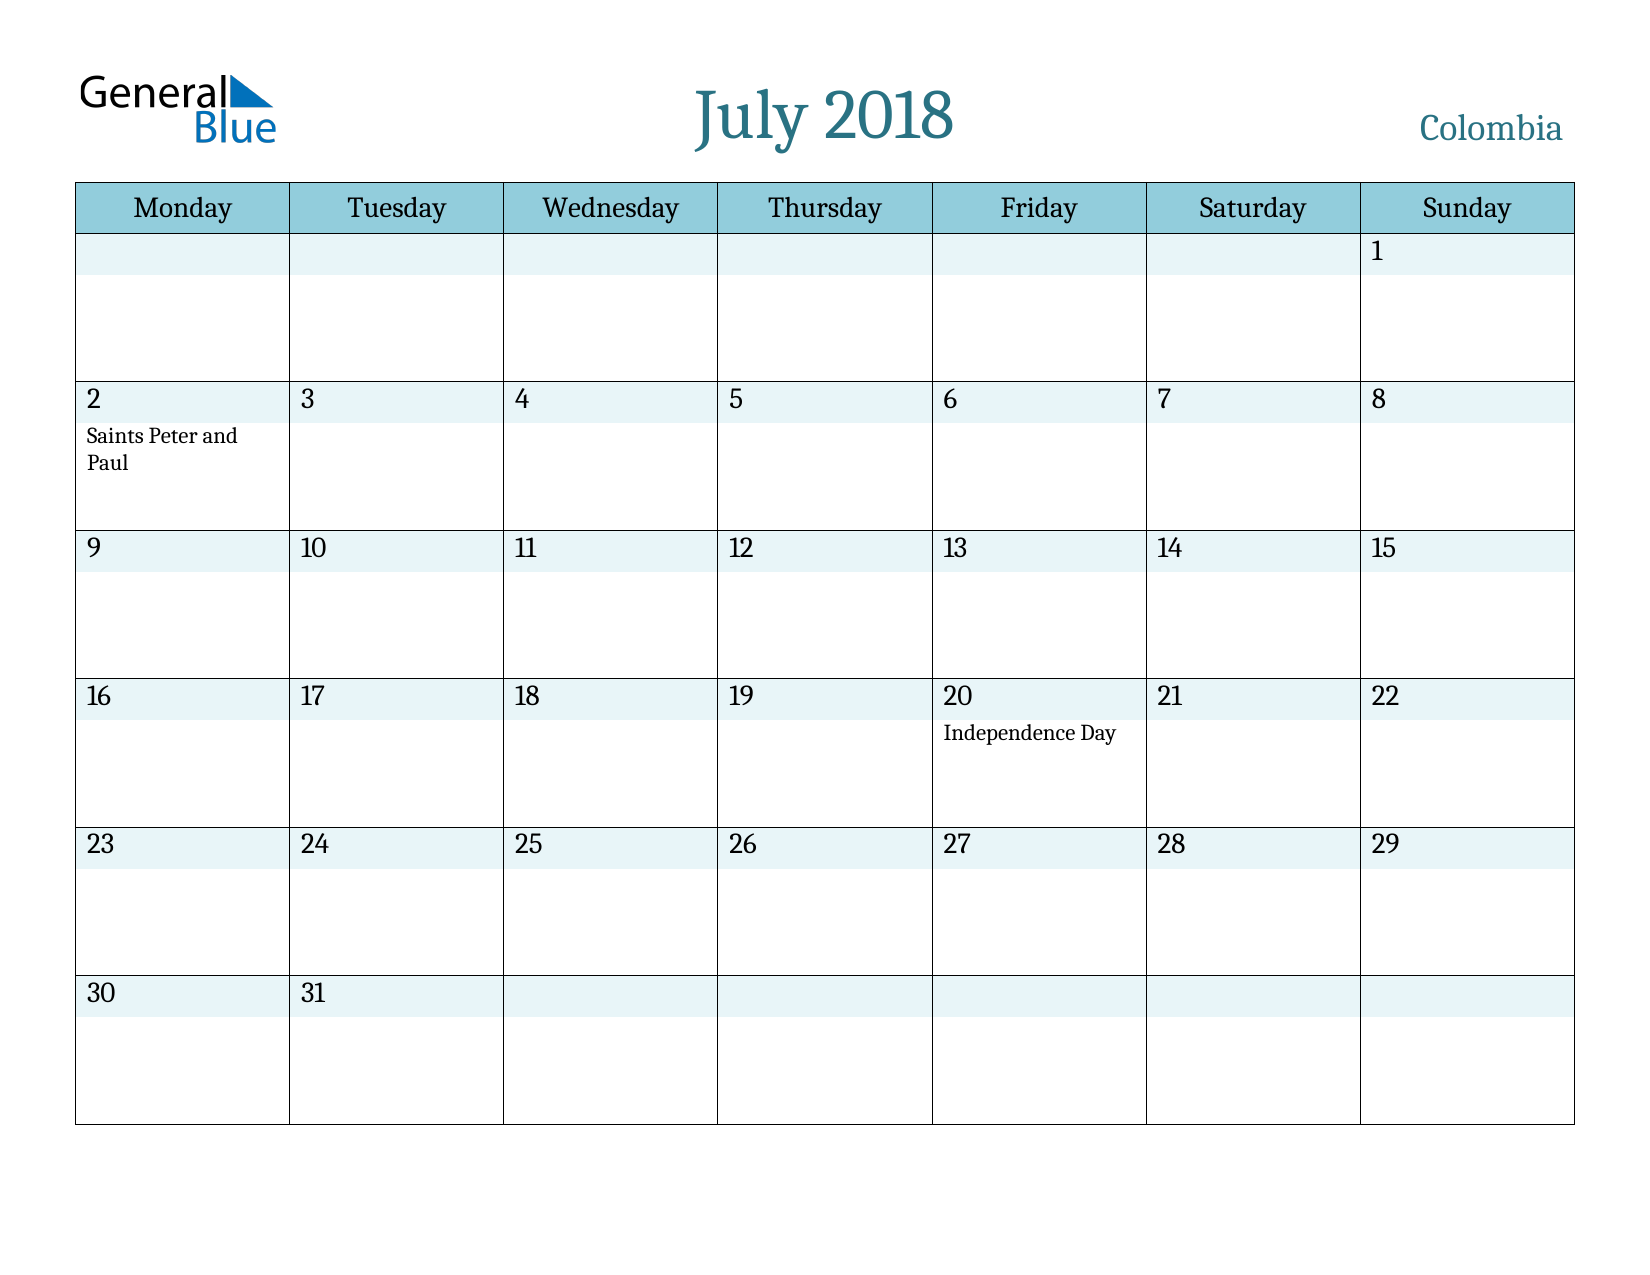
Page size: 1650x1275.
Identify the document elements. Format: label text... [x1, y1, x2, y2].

table_cell [718, 275, 932, 381]
table_cell 1 [1361, 234, 1574, 275]
table_cell Saturday [1147, 183, 1360, 233]
table_cell Independence Day [933, 720, 1146, 827]
table_cell [1361, 869, 1574, 975]
table_cell [504, 572, 717, 678]
table_cell [1147, 234, 1360, 275]
table_cell [718, 976, 932, 1017]
table_cell [1361, 720, 1574, 827]
table_cell [933, 976, 1146, 1017]
table_cell [718, 572, 932, 678]
table_cell 24 [290, 828, 503, 869]
table_cell 16 [76, 679, 289, 720]
table_cell [76, 1017, 289, 1123]
table_cell [1147, 1017, 1360, 1123]
table_cell [1147, 976, 1360, 1017]
table_cell Sunday [1361, 183, 1574, 233]
table_cell [76, 720, 289, 827]
table_cell 21 [1147, 679, 1360, 720]
table_cell [290, 1017, 503, 1123]
table_cell 19 [718, 679, 932, 720]
table_cell 20 [933, 679, 1146, 720]
table_cell Wednesday [504, 183, 717, 233]
table_cell Saints Peter and Paul [76, 423, 289, 530]
table_cell 18 [504, 679, 717, 720]
table_cell [76, 572, 289, 678]
table_cell 6 [933, 382, 1146, 423]
table_cell [1147, 572, 1360, 678]
table_cell [504, 234, 717, 275]
table_cell [504, 720, 717, 827]
table_cell [504, 423, 717, 530]
table_cell [290, 869, 503, 975]
table_cell 7 [1147, 382, 1360, 423]
table_cell Friday [933, 183, 1146, 233]
table_cell [504, 275, 717, 381]
table_cell 10 [290, 531, 503, 572]
table_cell [1361, 976, 1574, 1017]
table_cell [76, 275, 289, 381]
table_cell [1361, 423, 1574, 530]
table_cell [718, 720, 932, 827]
table_cell 27 [933, 828, 1146, 869]
table_cell [718, 1017, 932, 1123]
table_cell 8 [1361, 382, 1574, 423]
table_cell [933, 1017, 1146, 1123]
table_cell 26 [718, 828, 932, 869]
table_cell [718, 869, 932, 975]
table_cell 22 [1361, 679, 1574, 720]
table_cell 4 [504, 382, 717, 423]
table_cell 3 [290, 382, 503, 423]
table_cell 9 [76, 531, 289, 572]
table_cell [1361, 1017, 1574, 1123]
table_cell [1147, 869, 1360, 975]
table_cell [1147, 423, 1360, 530]
table_cell [290, 720, 503, 827]
table_header [76, 75, 503, 182]
table_cell [933, 869, 1146, 975]
table_cell [504, 976, 717, 1017]
table_cell [1147, 720, 1360, 827]
table_cell [1361, 572, 1574, 678]
table_header July 2018 [504, 75, 1146, 182]
table_cell Monday [76, 183, 289, 233]
table_cell [1361, 275, 1574, 381]
table_cell [76, 234, 289, 275]
table_cell 2 [76, 382, 289, 423]
table_cell 30 [76, 976, 289, 1017]
table_cell [933, 423, 1146, 530]
table_cell Thursday [718, 183, 932, 233]
table_cell [290, 234, 503, 275]
table_cell [718, 234, 932, 275]
table_cell [933, 234, 1146, 275]
table_cell 28 [1147, 828, 1360, 869]
table_cell [933, 275, 1146, 381]
table_cell [933, 572, 1146, 678]
table_cell 29 [1361, 828, 1574, 869]
picture [80, 75, 276, 143]
table_cell 14 [1147, 531, 1360, 572]
table_cell 5 [718, 382, 932, 423]
table_cell [504, 869, 717, 975]
table_cell [76, 869, 289, 975]
table_cell [290, 423, 503, 530]
table_cell 15 [1361, 531, 1574, 572]
table_cell 13 [933, 531, 1146, 572]
table_header Colombia [1146, 75, 1574, 182]
table_cell 11 [504, 531, 717, 572]
table_cell Tuesday [290, 183, 503, 233]
table_cell [290, 572, 503, 678]
table_cell [290, 275, 503, 381]
table_cell [1147, 275, 1360, 381]
table_cell 23 [76, 828, 289, 869]
table_cell 31 [290, 976, 503, 1017]
table_cell 12 [718, 531, 932, 572]
table_cell 17 [290, 679, 503, 720]
table_cell [718, 423, 932, 530]
table_cell 25 [504, 828, 717, 869]
table_cell [504, 1017, 717, 1123]
